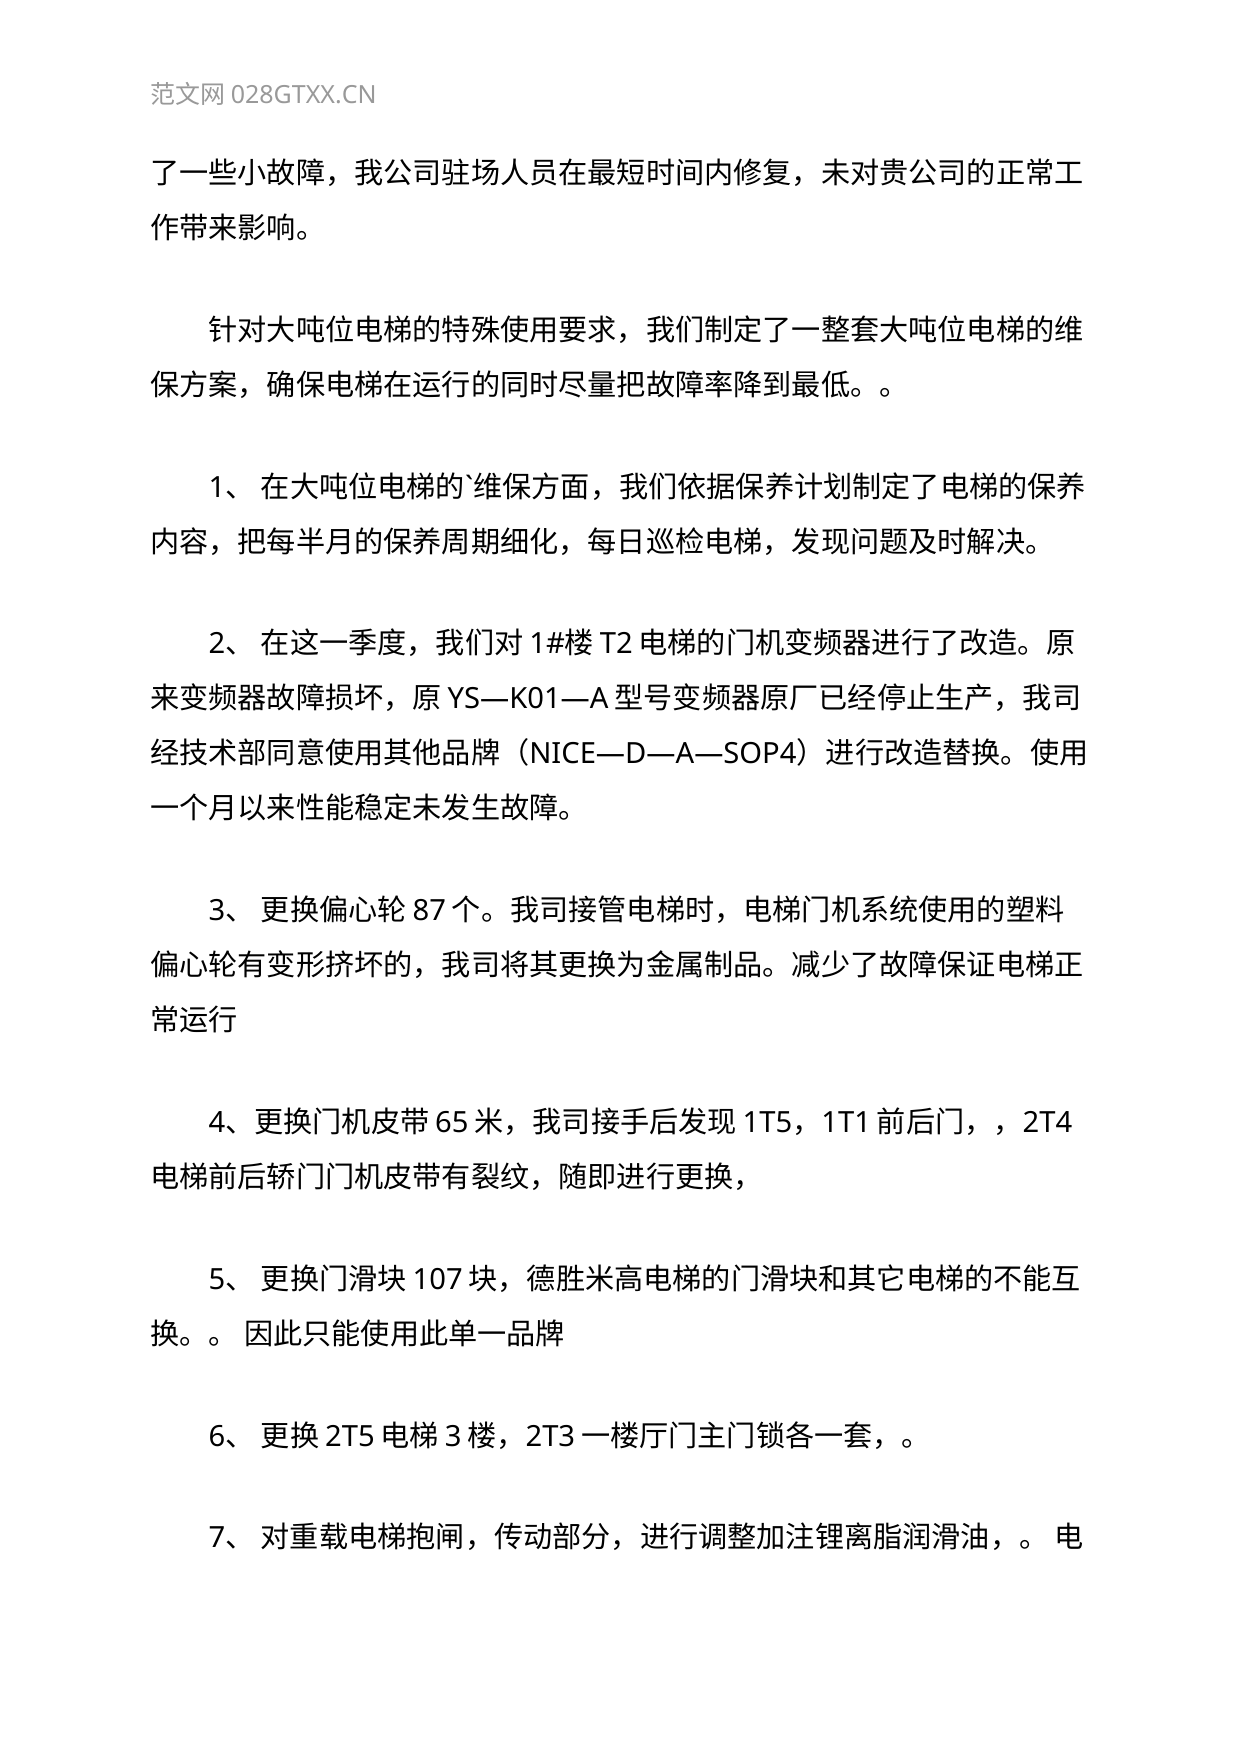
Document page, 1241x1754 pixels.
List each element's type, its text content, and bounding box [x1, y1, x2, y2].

text 5、 更换门滑块107块，德胜米高电梯的门滑块和其它电梯的不能互换。。 因此只能使用此单一品牌 [150, 1255, 1090, 1353]
text 1、 在大吨位电梯的`维保方面，我们依据保养计划制定了电梯的保养内容，把每半月的保养周期细化，每日巡检电梯，发现问题及时解决。 [150, 463, 1090, 561]
text 6、 更换2T5电梯3楼，2T3一楼厅门主门锁各一套，。 [150, 1412, 1090, 1454]
text 3、 更换偏心轮87个。我司接管电梯时，电梯门机系统使用的塑料偏心轮有变形挤坏的，我司将其更换为金属制品。减少了故障保证电梯正常运行 [150, 887, 1090, 1039]
text 针对大吨位电梯的特殊使用要求，我们制定了一整套大吨位电梯的维保方案，确保电梯在运行的同时尽量把故障率降到最低。。 [150, 307, 1090, 404]
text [150, 1514, 1090, 1556]
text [150, 150, 1090, 247]
text 4、更换门机皮带65米，我司接手后发现1T5，1T1前后门，，2T4电梯前后轿门门机皮带有裂纹，随即进行更换， [150, 1098, 1090, 1196]
text 2、 在这一季度，我们对1#楼T2电梯的门机变频器进行了改造。原来变频器故障损坏，原YS—K01—A型号变频器原厂已经停止生产，我司经技术部同意使用其他品牌（NICE—D—A—SOP4）进行改造替换。使用一个月以来性能稳定未发生故障。 [150, 620, 1090, 827]
